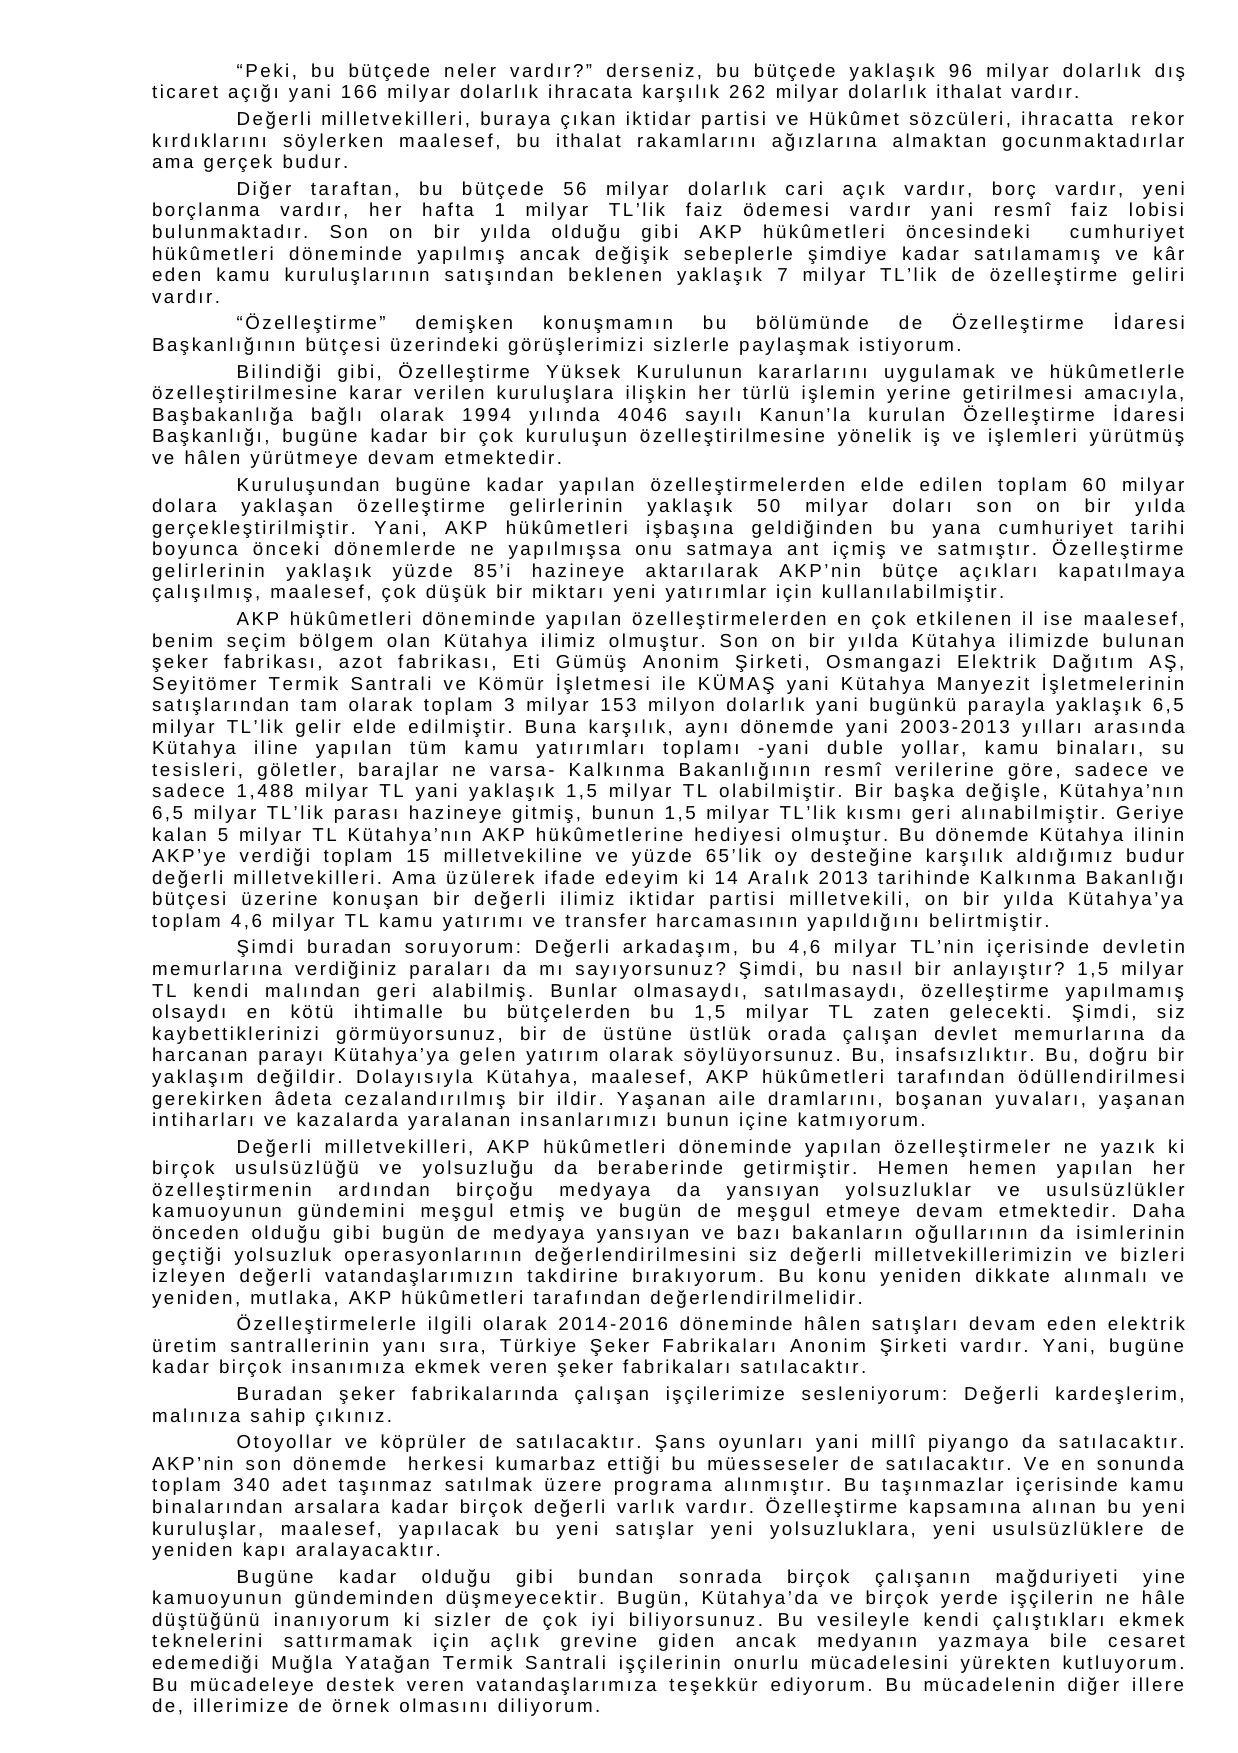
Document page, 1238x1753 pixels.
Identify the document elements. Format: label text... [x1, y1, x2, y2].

text Otoyollar ve köprüler de satılacaktır. Şans oyunları yani millî piyango da satılacaktır. AKP’nin son dönemde herkesi kumarbaz ettiği bu müesseseler de satılacaktır. Ve en sonunda toplam 340 adet taşınmaz satılmak üzere programa alınmıştır. Bu taşınmazlar içerisinde kamu binalarından arsalara kadar birçok değerli varlık vardır. Özelleştirme kapsamına alınan bu yeni kuruluşlar, maalesef, yapılacak bu yeni satışlar yeni yolsuzluklara, yeni usulsüzlüklere de yeniden kapı aralayacaktır. [152, 1431, 1186, 1561]
text Diğer taraftan, bu bütçede 56 milyar dolarlık cari açık vardır, borç vardır, yeni borçlanma vardır, her hafta 1 milyar TL’lik faiz ödemesi vardır yani resmî faiz lobisi bulunmaktadır. Son on bir yılda olduğu gibi AKP hükûmetleri öncesindeki cumhuriyet hükûmetleri döneminde yapılmış ancak değişik sebeplerle şimdiye kadar satılamamış ve kâr eden kamu kuruluşlarının satışından beklenen yaklaşık 7 milyar TL’lik de özelleştirme geliri vardır. [152, 178, 1186, 307]
text Değerli milletvekilleri, buraya çıkan iktidar partisi ve Hükûmet sözcüleri, ihracatta rekor kırdıklarını söylerken maalesef, bu ithalat rakamlarını ağızlarına almaktan gocunmaktadırlar ama gerçek budur. [152, 108, 1186, 173]
text Bugüne kadar olduğu gibi bundan sonrada birçok çalışanın mağduriyeti yine kamuoyunun gündeminden düşmeyecektir. Bugün, Kütahya’da ve birçok yerde işçilerin ne hâle düştüğünü inanıyorum ki sizler de çok iyi biliyorsunuz. Bu vesileyle kendi çalıştıkları ekmek teknelerini sattırmamak için açlık grevine giden ancak medyanın yazmaya bile cesaret edemediği Muğla Yatağan Termik Santrali işçilerinin onurlu mücadelesini yürekten kutluyorum. Bu mücadeleye destek veren vatandaşlarımıza teşekkür ediyorum. Bu mücadelenin diğer illere de, illerimize de örnek olmasını diliyorum. [152, 1566, 1186, 1717]
text Buradan şeker fabrikalarında çalışan işçilerimize sesleniyorum: Değerli kardeşlerim, malınıza sahip çıkınız. [152, 1383, 1186, 1426]
text Özelleştirmelerle ilgili olarak 2014-2016 döneminde hâlen satışları devam eden elektrik üretim santrallerinin yanı sıra, Türkiye Şeker Fabrikaları Anonim Şirketi vardır. Yani, bugüne kadar birçok insanımıza ekmek veren şeker fabrikaları satılacaktır. [152, 1313, 1186, 1378]
text “Peki, bu bütçede neler vardır?” derseniz, bu bütçede yaklaşık 96 milyar dolarlık dış ticaret açığı yani 166 milyar dolarlık ihracata karşılık 262 milyar dolarlık ithalat vardır. [152, 60, 1186, 103]
text AKP hükûmetleri döneminde yapılan özelleştirmelerden en çok etkilenen il ise maalesef, benim seçim bölgem olan Kütahya ilimiz olmuştur. Son on bir yılda Kütahya ilimizde bulunan şeker fabrikası, azot fabrikası, Eti Gümüş Anonim Şirketi, Osmangazi Elektrik Dağıtım AŞ, Seyitömer Termik Santrali ve Kömür İşletmesi ile KÜMAŞ yani Kütahya Manyezit İşletmelerinin satışlarından tam olarak toplam 3 milyar 153 milyon dolarlık yani bugünkü parayla yaklaşık 6,5 milyar TL’lik gelir elde edilmiştir. Buna karşılık, aynı dönemde yani 2003-2013 yılları arasında Kütahya iline yapılan tüm kamu yatırımları toplamı -yani duble yollar, kamu binaları, su tesisleri, göletler, barajlar ne varsa- Kalkınma Bakanlığının resmî verilerine göre, sadece ve sadece 1,488 milyar TL yani yaklaşık 1,5 milyar TL olabilmiştir. Bir başka değişle, Kütahya’nın 6,5 milyar TL’lik parası hazineye gitmiş, bunun 1,5 milyar TL’lik kısmı geri alınabilmiştir. Geriye kalan 5 milyar TL Kütahya’nın AKP hükûmetlerine hediyesi olmuştur. Bu dönemde Kütahya ilinin AKP’ye verdiği toplam 15 milletvekiline ve yüzde 65’lik oy desteğine karşılık aldığımız budur değerli milletvekilleri. Ama üzülerek ifade edeyim ki 14 Aralık 2013 tarihinde Kalkınma Bakanlığı bütçesi üzerine konuşan bir değerli ilimiz iktidar partisi milletvekili, on bir yılda Kütahya’ya toplam 4,6 milyar TL kamu yatırımı ve transfer harcamasının yapıldığını belirtmiştir. [152, 608, 1186, 931]
text Kuruluşundan bugüne kadar yapılan özelleştirmelerden elde edilen toplam 60 milyar dolara yaklaşan özelleştirme gelirlerinin yaklaşık 50 milyar doları son on bir yılda gerçekleştirilmiştir. Yani, AKP hükûmetleri işbaşına geldiğinden bu yana cumhuriyet tarihi boyunca önceki dönemlerde ne yapılmışsa onu satmaya ant içmiş ve satmıştır. Özelleştirme gelirlerinin yaklaşık yüzde 85’i hazineye aktarılarak AKP’nin bütçe açıkları kapatılmaya çalışılmış, maalesef, çok düşük bir miktarı yeni yatırımlar için kullanılabilmiştir. [152, 473, 1186, 603]
text “Özelleştirme” demişken konuşmamın bu bölümünde de Özelleştirme İdaresi Başkanlığının bütçesi üzerindeki görüşlerimizi sizlerle paylaşmak istiyorum. [152, 312, 1186, 355]
text Bilindiği gibi, Özelleştirme Yüksek Kurulunun kararlarını uygulamak ve hükûmetlerle özelleştirilmesine karar verilen kuruluşlara ilişkin her türlü işlemin yerine getirilmesi amacıyla, Başbakanlığa bağlı olarak 1994 yılında 4046 sayılı Kanun’la kurulan Özelleştirme İdaresi Başkanlığı, bugüne kadar bir çok kuruluşun özelleştirilmesine yönelik iş ve işlemleri yürütmüş ve hâlen yürütmeye devam etmektedir. [152, 360, 1186, 468]
text Şimdi buradan soruyorum: Değerli arkadaşım, bu 4,6 milyar TL’nin içerisinde devletin memurlarına verdiğiniz paraları da mı sayıyorsunuz? Şimdi, bu nasıl bir anlayıştır? 1,5 milyar TL kendi malından geri alabilmiş. Bunlar olmasaydı, satılmasaydı, özelleştirme yapılmamış olsaydı en kötü ihtimalle bu bütçelerden bu 1,5 milyar TL zaten gelecekti. Şimdi, siz kaybettiklerinizi görmüyorsunuz, bir de üstüne üstlük orada çalışan devlet memurlarına da harcanan parayı Kütahya’ya gelen yatırım olarak söylüyorsunuz. Bu, insafsızlıktır. Bu, doğru bir yaklaşım değildir. Dolayısıyla Kütahya, maalesef, AKP hükûmetleri tarafından ödüllendirilmesi gerekirken âdeta cezalandırılmış bir ildir. Yaşanan aile dramlarını, boşanan yuvaları, yaşanan intiharları ve kazalarda yaralanan insanlarımızı bunun içine katmıyorum. [152, 936, 1186, 1130]
text Değerli milletvekilleri, AKP hükûmetleri döneminde yapılan özelleştirmeler ne yazık ki birçok usulsüzlüğü ve yolsuzluğu da beraberinde getirmiştir. Hemen hemen yapılan her özelleştirmenin ardından birçoğu medyaya da yansıyan yolsuzluklar ve usulsüzlükler kamuoyunun gündemini meşgul etmiş ve bugün de meşgul etmeye devam etmektedir. Daha önceden olduğu gibi bugün de medyaya yansıyan ve bazı bakanların oğullarının da isimlerinin geçtiği yolsuzluk operasyonlarının değerlendirilmesini siz değerli milletvekillerimizin ve bizleri izleyen değerli vatandaşlarımızın takdirine bırakıyorum. Bu konu yeniden dikkate alınmalı ve yeniden, mutlaka, AKP hükûmetleri tarafından değerlendirilmelidir. [152, 1136, 1186, 1308]
